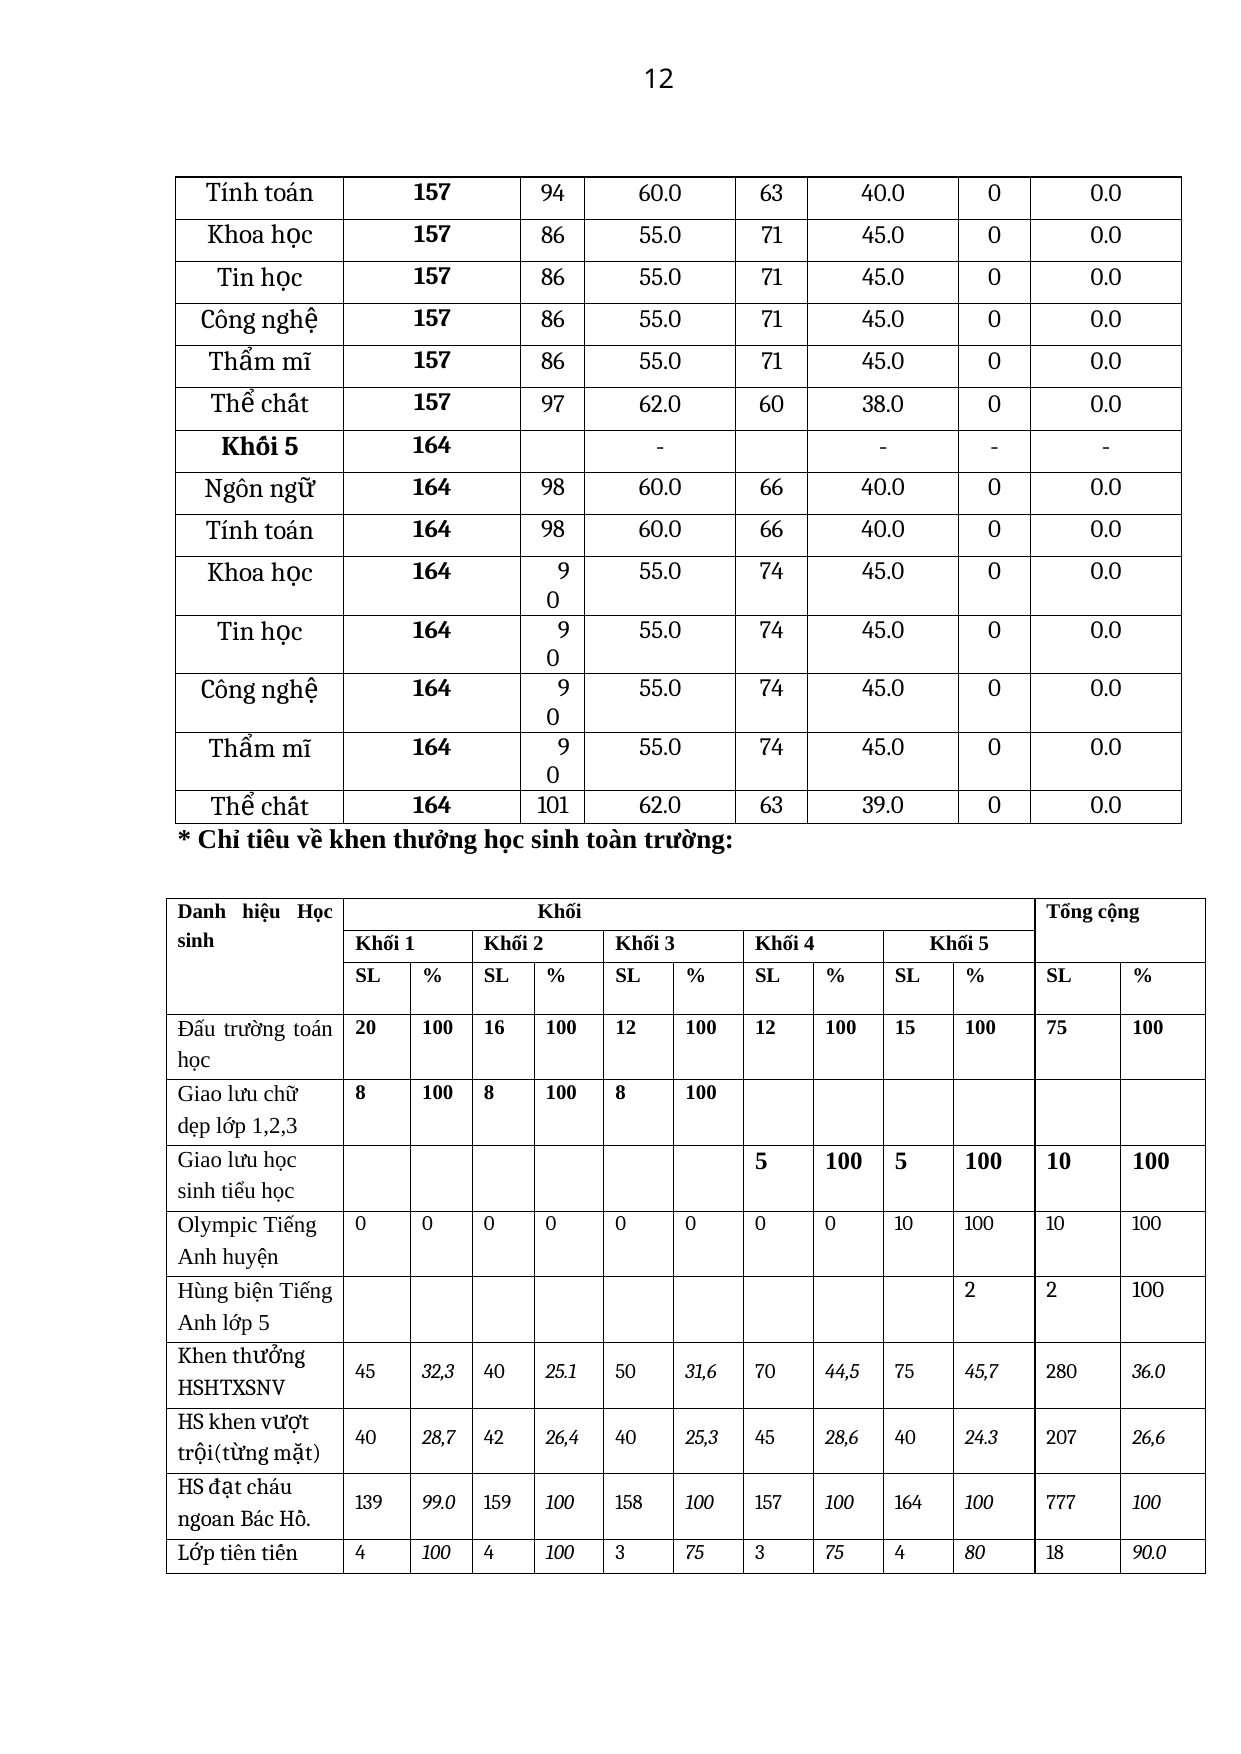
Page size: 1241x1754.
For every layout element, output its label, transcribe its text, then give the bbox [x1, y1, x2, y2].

table_cell Khối 4 [744, 931, 883, 962]
table_cell 157 [744, 1474, 813, 1539]
table_cell [744, 1277, 813, 1342]
table_cell 100 [411, 1540, 472, 1573]
table_cell % [814, 963, 883, 1014]
table_cell 45.0 [808, 304, 958, 345]
table_cell SL [744, 963, 813, 1014]
table_cell Thẩm mĩ [176, 733, 343, 790]
table_cell 100 [535, 1540, 603, 1573]
table_cell 0.0 [1031, 557, 1181, 614]
table_cell 15 [884, 1015, 953, 1079]
table_cell 63 [736, 791, 807, 822]
table_cell Khối 5 [176, 431, 343, 472]
table_cell 0.0 [1031, 473, 1181, 514]
table_cell 45.0 [808, 733, 958, 790]
table_cell % [674, 963, 743, 1014]
table_cell 75 [884, 1343, 953, 1407]
table_cell 100 [1121, 1015, 1205, 1079]
table_cell 0 [959, 304, 1030, 345]
table_cell 40.0 [808, 178, 958, 218]
table_cell Tính toán [176, 178, 343, 218]
table_cell [1121, 1080, 1205, 1145]
table_cell 0 [744, 1212, 813, 1276]
table_cell [521, 431, 584, 472]
table_cell 157 [344, 388, 520, 429]
table_cell 25,3 [674, 1409, 743, 1473]
table_cell HS đạt cháu ngoan Bác Hồ. [167, 1474, 343, 1539]
table_cell 2 [954, 1277, 1034, 1342]
table_cell 66 [736, 515, 807, 556]
table_cell Khoa học [176, 557, 343, 614]
table_cell 90 [521, 557, 584, 614]
table_cell 101 [521, 791, 584, 822]
table_cell 40.0 [808, 473, 958, 514]
table_cell [954, 1080, 1034, 1145]
table_cell 100 [954, 1015, 1034, 1079]
table_cell 24.3 [954, 1409, 1034, 1473]
table_cell [1036, 1080, 1120, 1145]
table_cell [736, 431, 807, 472]
table_cell 40 [604, 1409, 673, 1473]
table_cell 90 [521, 616, 584, 673]
table_cell 62.0 [585, 791, 735, 822]
table_cell 280 [1036, 1343, 1120, 1407]
table_cell 164 [344, 791, 520, 822]
table_cell Tin học [176, 262, 343, 303]
table_cell 0 [959, 388, 1030, 429]
table_cell 74 [736, 616, 807, 673]
table_cell % [535, 963, 603, 1014]
table_cell 100 [674, 1474, 743, 1539]
table_cell [814, 1277, 883, 1342]
table_cell 86 [521, 304, 584, 345]
table_cell 40.0 [808, 515, 958, 556]
table_cell 45,7 [954, 1343, 1034, 1407]
table_cell 0.0 [1031, 178, 1181, 218]
table_cell % [1121, 963, 1205, 1014]
table_cell 164 [344, 557, 520, 614]
table_cell 4 [884, 1540, 953, 1573]
table_cell % [954, 963, 1034, 1014]
table_cell Khoa học [176, 220, 343, 261]
table_cell [884, 1080, 953, 1145]
table_cell 75 [674, 1540, 743, 1573]
table_cell 100 [954, 1474, 1034, 1539]
table_cell 4 [344, 1540, 410, 1573]
table_cell 90 [521, 733, 584, 790]
table_cell SL [604, 963, 673, 1014]
table_cell 28,7 [411, 1409, 472, 1473]
table_cell 60.0 [585, 515, 735, 556]
table_cell HS khen vượt trội(từng mặt) [167, 1409, 343, 1473]
table_cell 8 [344, 1080, 410, 1145]
table_cell 100 [1121, 1212, 1205, 1276]
table_cell % [411, 963, 472, 1014]
table_cell Công nghệ [176, 674, 343, 732]
table_cell 70 [744, 1343, 813, 1407]
table_cell 20 [344, 1015, 410, 1079]
table_cell SL [473, 963, 534, 1014]
table_cell 158 [604, 1474, 673, 1539]
table_cell 100 [674, 1080, 743, 1145]
table_cell 74 [736, 557, 807, 614]
table_cell 66 [736, 473, 807, 514]
table_cell 8 [473, 1080, 534, 1145]
table_cell 16 [473, 1015, 534, 1079]
table_cell 55.0 [585, 616, 735, 673]
table_cell 86 [521, 346, 584, 387]
table_cell 0.0 [1031, 674, 1181, 732]
table_cell Thể chất [176, 791, 343, 822]
table_header Danh hiệu Học sinh [167, 899, 343, 1014]
table_cell [411, 1277, 472, 1342]
table_cell 5 [884, 1146, 953, 1211]
table_cell 0.0 [1031, 791, 1181, 822]
table_cell 99.0 [411, 1474, 472, 1539]
table_cell 60.0 [585, 473, 735, 514]
table_cell 12 [604, 1015, 673, 1079]
table_cell 10 [1036, 1212, 1120, 1276]
table_cell 0 [959, 791, 1030, 822]
table_cell 139 [344, 1474, 410, 1539]
table_cell 45.0 [808, 262, 958, 303]
table_cell 0 [344, 1212, 410, 1276]
table_cell 100 [1121, 1277, 1205, 1342]
table_cell 164 [344, 431, 520, 472]
table_cell 3 [604, 1540, 673, 1573]
table_cell 0 [959, 473, 1030, 514]
table_cell 0.0 [1031, 388, 1181, 429]
table_cell Tin học [176, 616, 343, 673]
table_cell 164 [344, 473, 520, 514]
table_cell [411, 1146, 472, 1211]
table_cell Thẩm mĩ [176, 346, 343, 387]
table_cell [535, 1277, 603, 1342]
table_cell - [808, 431, 958, 472]
table_cell 100 [535, 1015, 603, 1079]
table_cell 10 [1036, 1146, 1120, 1211]
table_cell Đấu trường toán học [167, 1015, 343, 1079]
table_cell Lớp tiên tiến [167, 1540, 343, 1573]
table_cell [344, 1277, 410, 1342]
table_cell 777 [1036, 1474, 1120, 1539]
table_cell 71 [736, 346, 807, 387]
table_cell 0.0 [1031, 515, 1181, 556]
table_cell 100 [411, 1080, 472, 1145]
table_cell [674, 1146, 743, 1211]
table_cell [744, 1080, 813, 1145]
table_cell 40 [344, 1409, 410, 1473]
table_cell 55.0 [585, 557, 735, 614]
table_cell 0 [959, 515, 1030, 556]
table_cell 0 [473, 1212, 534, 1276]
table_cell 45.0 [808, 346, 958, 387]
table_cell 0 [814, 1212, 883, 1276]
table_cell 60 [736, 388, 807, 429]
table_cell SL [344, 963, 410, 1014]
table_cell - [585, 431, 735, 472]
table_cell Khối 2 [473, 931, 603, 962]
table_cell 10 [884, 1212, 953, 1276]
table_cell [814, 1080, 883, 1145]
table_cell 100 [674, 1015, 743, 1079]
table_cell 0 [604, 1212, 673, 1276]
table_cell 98 [521, 473, 584, 514]
table_cell 45 [744, 1409, 813, 1473]
table_cell SL [884, 963, 953, 1014]
text * Chỉ tiêu về khen thưởng học sinh toàn trường: [177, 824, 1140, 854]
table_cell 71 [736, 262, 807, 303]
table_cell 71 [736, 304, 807, 345]
table_cell 63 [736, 178, 807, 218]
table_cell 94 [521, 178, 584, 218]
table_cell Hùng biện Tiếng Anh lớp 5 [167, 1277, 343, 1342]
table_cell 164 [344, 616, 520, 673]
table_cell 0 [959, 262, 1030, 303]
table_cell - [959, 431, 1030, 472]
table_cell 100 [954, 1146, 1034, 1211]
table_cell 100 [814, 1474, 883, 1539]
table_cell 100 [535, 1080, 603, 1145]
table_cell 100 [814, 1146, 883, 1211]
table_cell 40 [884, 1409, 953, 1473]
table_cell 71 [736, 220, 807, 261]
table_cell 207 [1036, 1409, 1120, 1473]
table_cell 45.0 [808, 674, 958, 732]
table_cell 0 [959, 178, 1030, 218]
table_cell 55.0 [585, 733, 735, 790]
table_cell 0.0 [1031, 733, 1181, 790]
table_cell 0.0 [1031, 304, 1181, 345]
table_cell 0 [674, 1212, 743, 1276]
table_cell 164 [344, 733, 520, 790]
table_cell 100 [954, 1212, 1034, 1276]
table_cell Tính toán [176, 515, 343, 556]
table_cell 0 [535, 1212, 603, 1276]
table_cell Thể chất [176, 388, 343, 429]
table_cell 75 [1036, 1015, 1120, 1079]
table_cell 55.0 [585, 220, 735, 261]
table_cell [473, 1277, 534, 1342]
table_cell 45.0 [808, 220, 958, 261]
table_cell 0 [959, 220, 1030, 261]
table_cell 0 [959, 733, 1030, 790]
table_cell 100 [1121, 1146, 1205, 1211]
table_cell 74 [736, 733, 807, 790]
table_cell 157 [344, 178, 520, 218]
table_cell 50 [604, 1343, 673, 1407]
table_cell 0.0 [1031, 220, 1181, 261]
table_cell - [1031, 431, 1181, 472]
table_cell 36.0 [1121, 1343, 1205, 1407]
table_cell 45.0 [808, 557, 958, 614]
table_cell 80 [954, 1540, 1034, 1573]
table_cell 0 [959, 346, 1030, 387]
table_cell 100 [535, 1474, 603, 1539]
table_cell 32,3 [411, 1343, 472, 1407]
table_cell 55.0 [585, 674, 735, 732]
table_cell 157 [344, 220, 520, 261]
table_cell 8 [604, 1080, 673, 1145]
table_cell 28,6 [814, 1409, 883, 1473]
table_header Khối [344, 899, 1034, 930]
table_cell [674, 1277, 743, 1342]
table_cell 86 [521, 262, 584, 303]
table_cell 0 [959, 616, 1030, 673]
table_cell 62.0 [585, 388, 735, 429]
table_cell SL [1036, 963, 1120, 1014]
table_cell 4 [473, 1540, 534, 1573]
table_cell Giao lưu chữ dẹp lớp 1,2,3 [167, 1080, 343, 1145]
table_cell 75 [814, 1540, 883, 1573]
table_cell 45.0 [808, 616, 958, 673]
table_cell 86 [521, 220, 584, 261]
table_cell 5 [744, 1146, 813, 1211]
table_cell 25.1 [535, 1343, 603, 1407]
table_cell 18 [1036, 1540, 1120, 1573]
table_cell Ngôn ngữ [176, 473, 343, 514]
table_cell 60.0 [585, 178, 735, 218]
table_cell Công nghệ [176, 304, 343, 345]
table_cell 164 [884, 1474, 953, 1539]
table_cell 159 [473, 1474, 534, 1539]
table_cell 157 [344, 304, 520, 345]
table_cell 3 [744, 1540, 813, 1573]
table_cell 164 [344, 515, 520, 556]
table_cell 26,4 [535, 1409, 603, 1473]
table_cell Giao lưu học sinh tiểu học [167, 1146, 343, 1211]
table_cell 0.0 [1031, 346, 1181, 387]
table_cell [604, 1277, 673, 1342]
table_cell 45 [344, 1343, 410, 1407]
table_cell 39.0 [808, 791, 958, 822]
table_cell 12 [744, 1015, 813, 1079]
table_cell 38.0 [808, 388, 958, 429]
table_cell 55.0 [585, 304, 735, 345]
table_cell 90 [521, 674, 584, 732]
table_cell 100 [411, 1015, 472, 1079]
table_cell 40 [473, 1343, 534, 1407]
table_cell 0.0 [1031, 262, 1181, 303]
table_cell [884, 1277, 953, 1342]
table_cell [535, 1146, 603, 1211]
table_cell 31,6 [674, 1343, 743, 1407]
table_cell Khối 5 [884, 931, 1034, 962]
table_cell 100 [1121, 1474, 1205, 1539]
table_cell 164 [344, 674, 520, 732]
table_cell 55.0 [585, 262, 735, 303]
table_cell Khen thưởng HSHTXSNV [167, 1343, 343, 1407]
table_cell 0.0 [1031, 616, 1181, 673]
table_cell 44,5 [814, 1343, 883, 1407]
table_cell 74 [736, 674, 807, 732]
table_cell [604, 1146, 673, 1211]
table_cell 157 [344, 346, 520, 387]
table_cell 157 [344, 262, 520, 303]
table_cell 0 [959, 674, 1030, 732]
table_cell 98 [521, 515, 584, 556]
table_cell 26,6 [1121, 1409, 1205, 1473]
table_cell 0 [411, 1212, 472, 1276]
table_cell [473, 1146, 534, 1211]
table_cell Khối 1 [344, 931, 472, 962]
table_cell [344, 1146, 410, 1211]
table_cell 97 [521, 388, 584, 429]
table_cell 90.0 [1121, 1540, 1205, 1573]
table_cell 55.0 [585, 346, 735, 387]
table_cell 0 [959, 557, 1030, 614]
table_cell Olympic Tiếng Anh huyện [167, 1212, 343, 1276]
table_cell 2 [1036, 1277, 1120, 1342]
table_header Tổng cộng [1036, 899, 1205, 962]
table_cell Khối 3 [604, 931, 743, 962]
table_cell 42 [473, 1409, 534, 1473]
table_cell 100 [814, 1015, 883, 1079]
